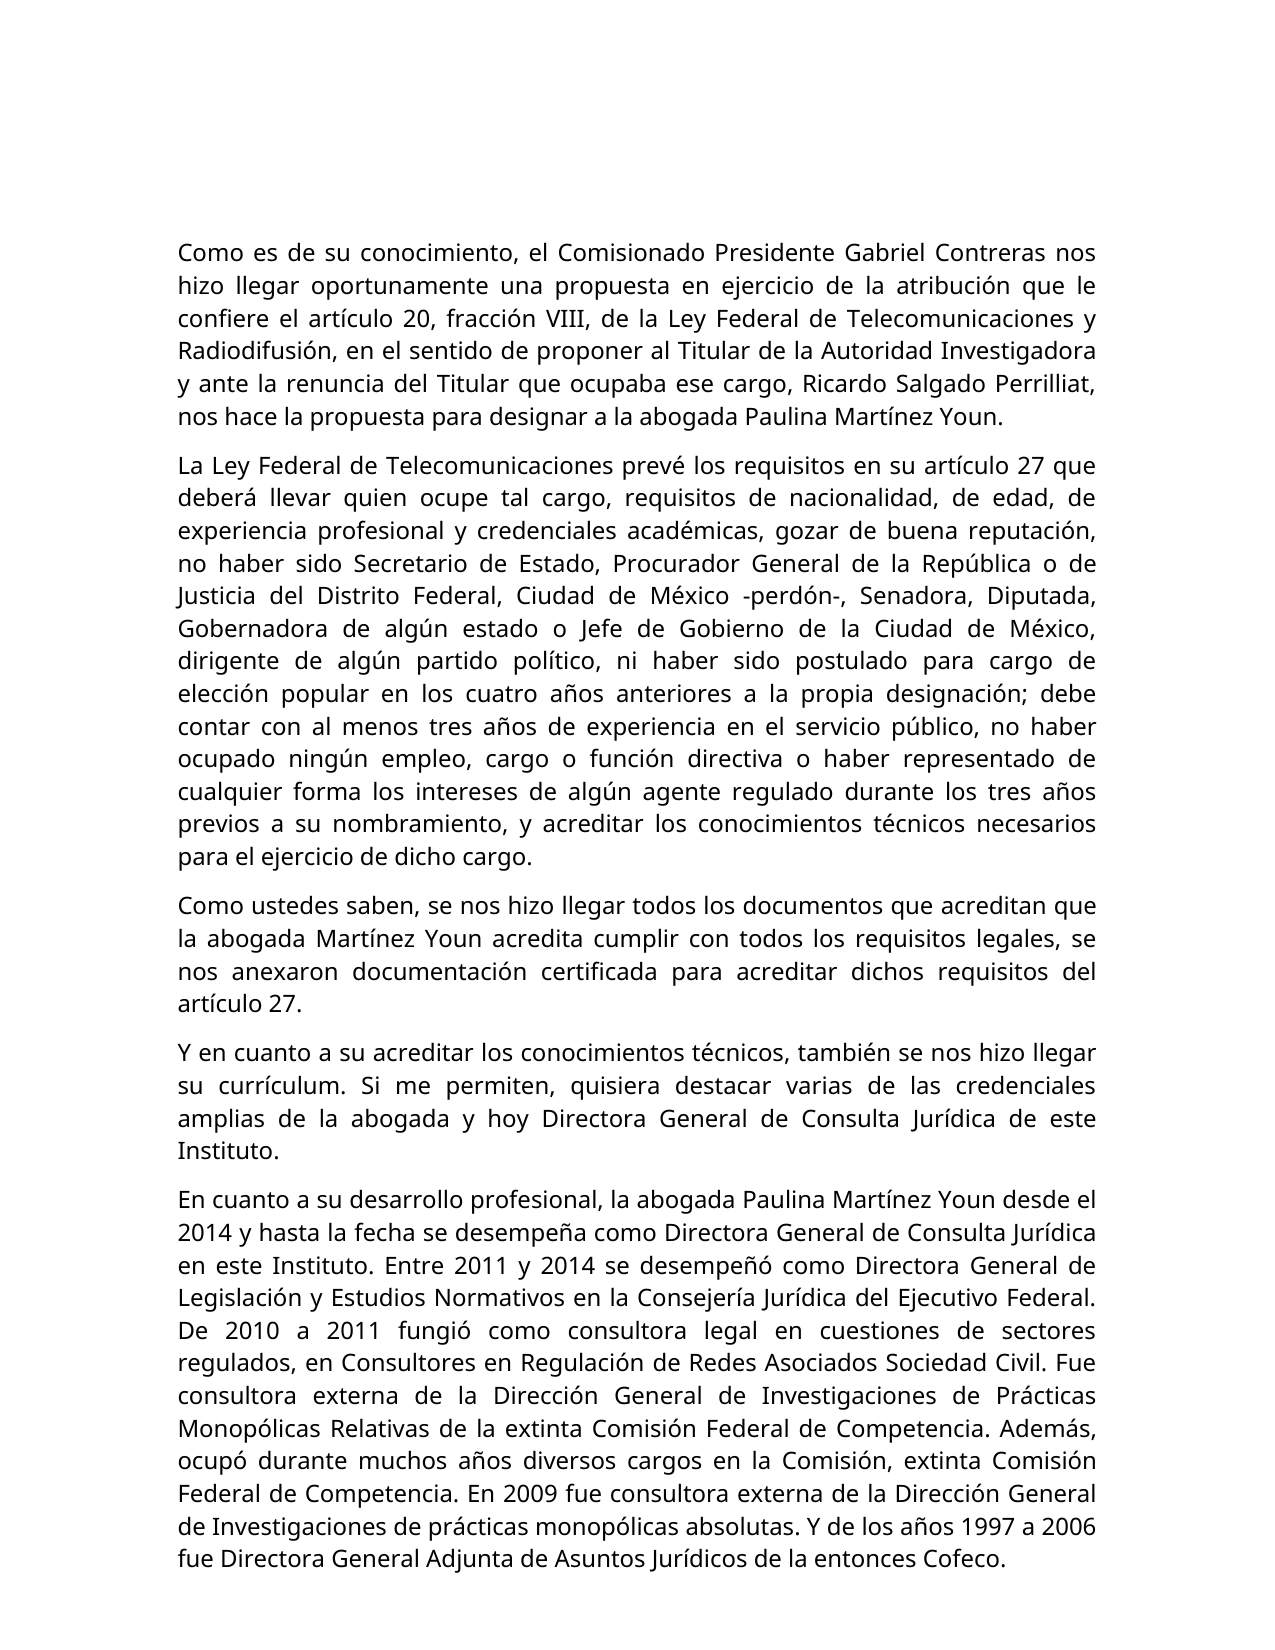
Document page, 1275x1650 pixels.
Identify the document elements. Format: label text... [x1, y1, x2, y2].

text En cuanto a su desarrollo profesional, la abogada Paulina Martínez Youn desde el 2014 y hasta la fecha se desempeña como Directora General de Consulta Jurídica en este Instituto. Entre 2011 y 2014 se desempeñó como Directora General de Legislación y Estudios Normativos en la Consejería Jurídica del Ejecutivo Federal. De 2010 a 2011 fungió como consultora legal en cuestiones de sectores regulados, en Consultores en Regulación de Redes Asociados Sociedad Civil. Fue consultora externa de la Dirección General de Investigaciones de Prácticas Monopólicas Relativas de la extinta Comisión Federal de Competencia. Además, ocupó durante muchos años diversos cargos en la Comisión, extinta Comisión Federal de Competencia. En 2009 fue consultora externa de la Dirección General de Investigaciones de prácticas monopólicas absolutas. Y de los años 1997 a 2006 fue Directora General Adjunta de Asuntos Jurídicos de la entonces Cofeco. [177, 1183, 1098, 1574]
text La Ley Federal de Telecomunicaciones prevé los requisitos en su artículo 27 que deberá llevar quien ocupe tal cargo, requisitos de nacionalidad, de edad, de experiencia profesional y credenciales académicas, gozar de buena reputación, no haber sido Secretario de Estado, Procurador General de la República o de Justicia del Distrito Federal, Ciudad de México -perdón-, Senadora, Diputada, Gobernadora de algún estado o Jefe de Gobierno de la Ciudad de México, dirigente de algún partido político, ni haber sido postulado para cargo de elección popular en los cuatro años anteriores a la propia designación; debe contar con al menos tres años de experiencia en el servicio público, no haber ocupado ningún empleo, cargo o función directiva o haber representado de cualquier forma los intereses de algún agente regulado durante los tres años previos a su nombramiento, y acreditar los conocimientos técnicos necesarios para el ejercicio de dicho cargo. [177, 448, 1098, 872]
text Y en cuanto a su acreditar los conocimientos técnicos, también se nos hizo llegar su currículum. Si me permiten, quisiera destacar varias de las credenciales amplias de la abogada y hoy Directora General de Consulta Jurídica de este Instituto. [177, 1036, 1098, 1167]
text Como es de su conocimiento, el Comisionado Presidente Gabriel Contreras nos hizo llegar oportunamente una propuesta en ejercicio de la atribución que le confiere el artículo 20, fracción VIII, de la Ley Federal de Telecomunicaciones y Radiodifusión, en el sentido de proponer al Titular de la Autoridad Investigadora y ante la renuncia del Titular que ocupaba ese cargo, Ricardo Salgado Perrilliat, nos hace la propuesta para designar a la abogada Paulina Martínez Youn. [177, 236, 1098, 432]
text Como ustedes saben, se nos hizo llegar todos los documentos que acreditan que la abogada Martínez Youn acredita cumplir con todos los requisitos legales, se nos anexaron documentación certificada para acreditar dichos requisitos del artículo 27. [177, 889, 1098, 1019]
